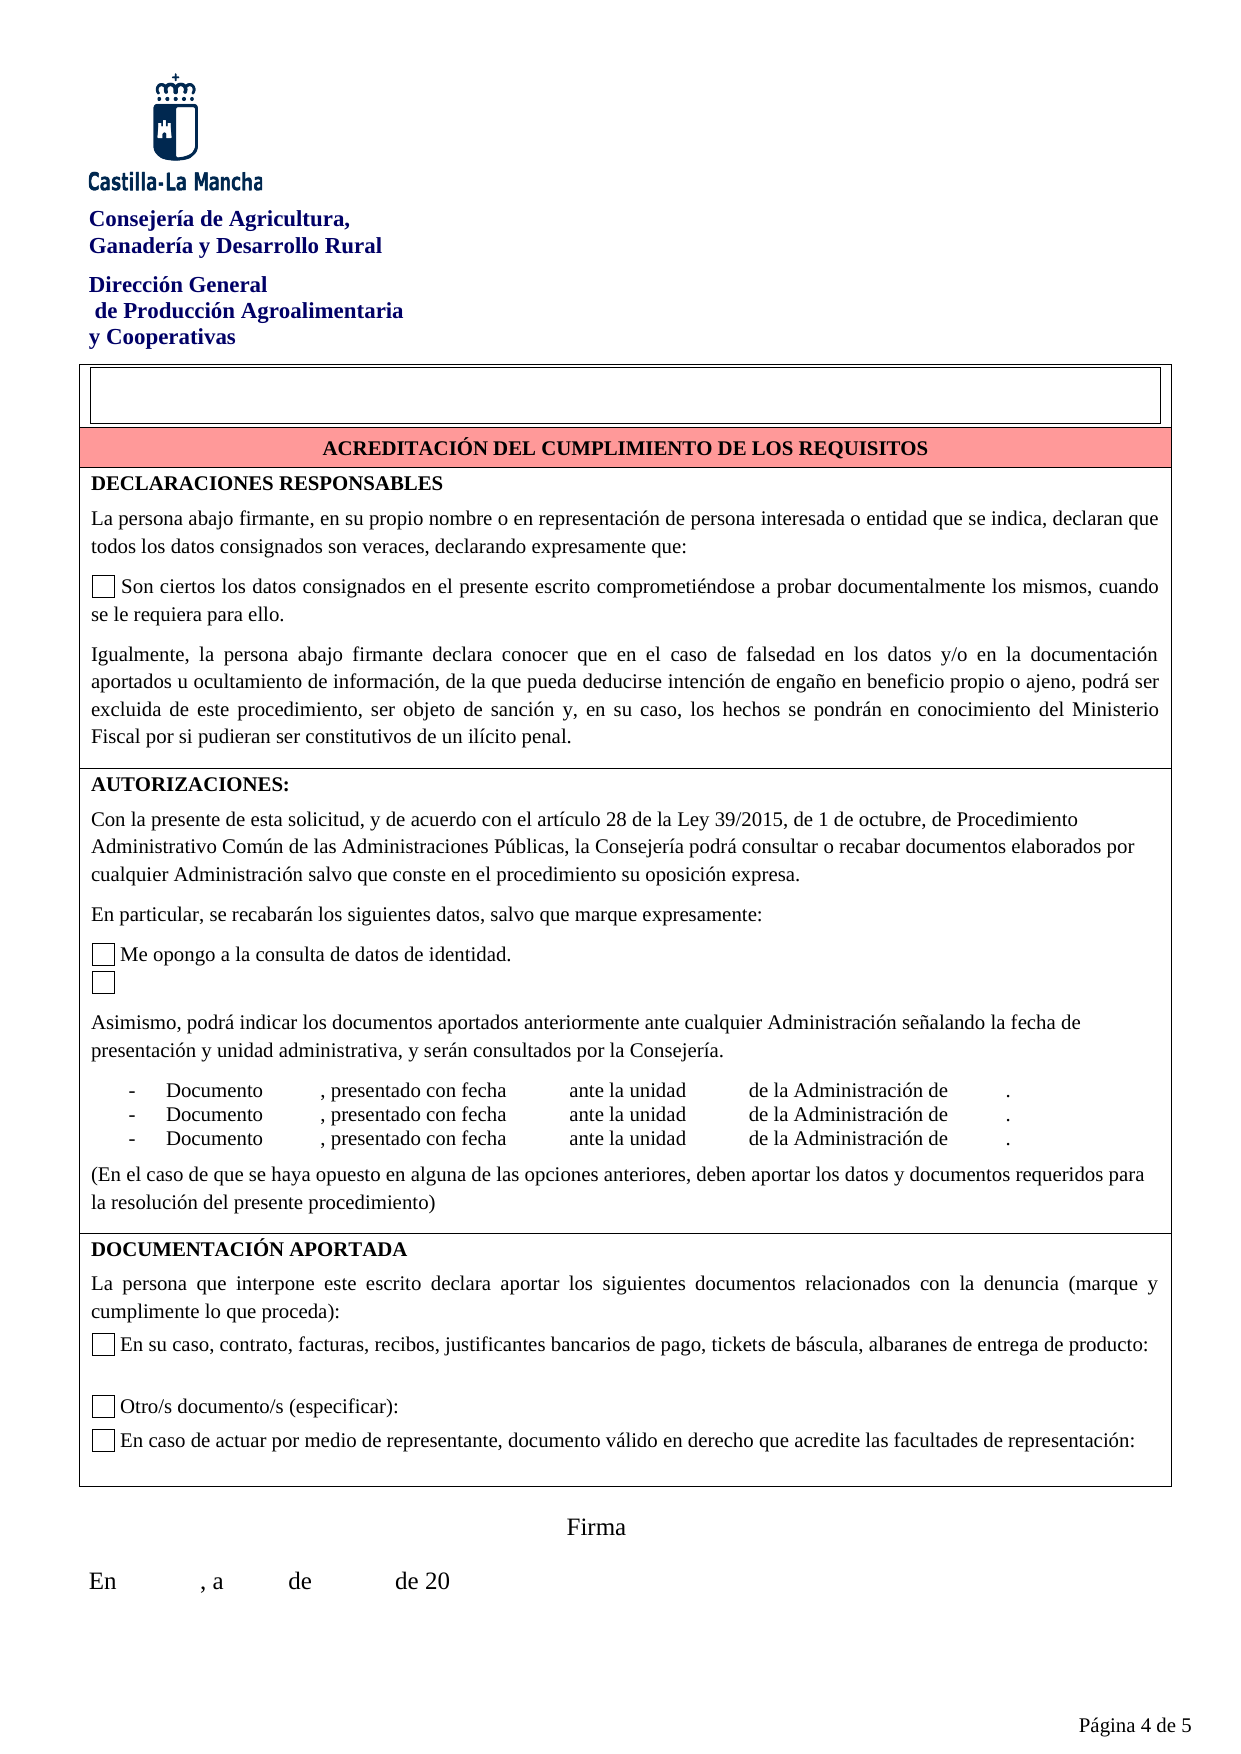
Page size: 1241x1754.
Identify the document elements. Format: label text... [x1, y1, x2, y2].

picture [88, 73, 263, 191]
table_cell Otro/s documento/s (especificar): [80, 1391, 1171, 1425]
text Firma [89, 1512, 1162, 1541]
table_cell ACREDITACIÓN DEL CUMPLIMIENTO DE LOS REQUISITOS [80, 428, 1171, 467]
table_cell En caso de actuar por medio de representante, documento válido en derecho que acredite las facultades de representación: [80, 1425, 1171, 1486]
table_cell En su caso, contrato, facturas, recibos, justificantes bancarios de pago, tickets de báscula, albaranes de entrega de producto: [80, 1330, 1171, 1391]
table_cell [80, 365, 1171, 427]
table_cell DOCUMENTACIÓN APORTADA [80, 1234, 1171, 1268]
table_cell AUTORIZACIONES: [80, 769, 1171, 791]
table_cell La persona abajo firmante, en su propio nombre o en representación de persona interesada o entidad que se indica, declaran que todos los datos consignados son veraces, declarando expresamente que: Son ciertos los datos consignados en el presente escrito comprometiéndose a probar documentalmente los mismos, cuando se le requiera para ello. Igualmente, la persona abajo firmante declara conocer que en el caso de falsedad en los datos y/o en la documentación aportados u ocultamiento de información, de la que pueda deducirse intención de engaño en beneficio propio o ajeno, podrá ser excluida de este procedimiento, ser objeto de sanción y, en su caso, los hechos se pondrán en conocimiento del Ministerio Fiscal por si pudieran ser constitutivos de un ilícito penal. [80, 491, 1171, 768]
table_cell La persona que interpone este escrito declara aportar los siguientes documentos relacionados con la denuncia (marque y cumplimente lo que proceda): [80, 1268, 1171, 1329]
table_cell Con la presente de esta solicitud, y de acuerdo con el artículo 28 de la Ley 39/2015, de 1 de octubre, de Procedimiento Administrativo Común de las Administraciones Públicas, la Consejería podrá consultar o recabar documentos elaborados por cualquier Administración salvo que conste en el procedimiento su oposición expresa. En particular, se recabarán los siguientes datos, salvo que marque expresamente: Me opongo a la consulta de datos de identidad. Asimismo, podrá indicar los documentos aportados anteriormente ante cualquier Administración señalando la fecha de presentación y unidad administrativa, y serán consultados por la Consejería. Documento , presentado con fecha ante la unidad de la Administración de . Documento , presentado con fecha ante la unidad de la Administración de . Documento , presentado con fecha ante la unidad de la Administración de . (En el caso de que se haya opuesto en alguna de las opciones anteriores, deben aportar los datos y documentos requeridos para la resolución del presente procedimiento) [80, 791, 1171, 1233]
table_cell DECLARACIONES RESPONSABLES [80, 468, 1171, 491]
text En , a de de 20 [89, 1566, 1162, 1595]
